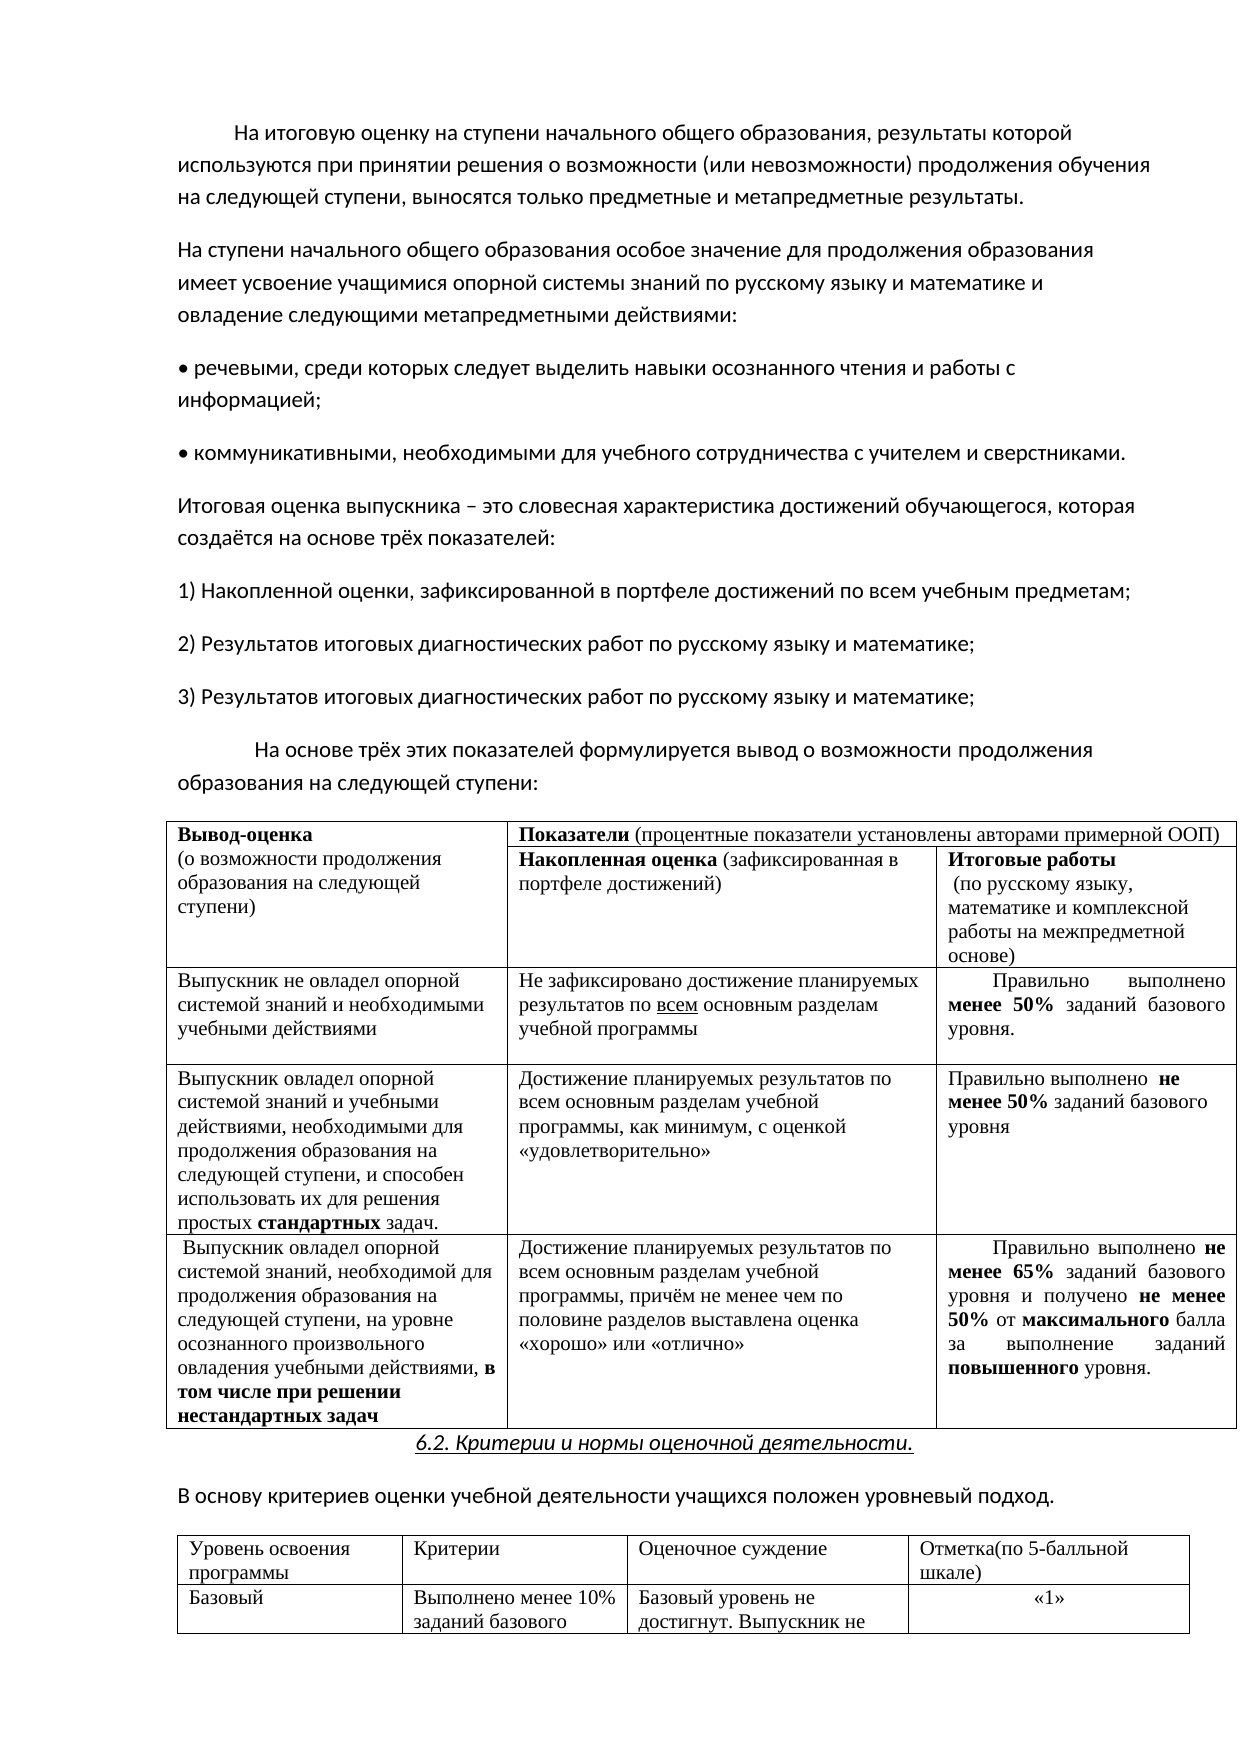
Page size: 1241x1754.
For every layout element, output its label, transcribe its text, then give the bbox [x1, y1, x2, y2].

text На итоговую оценку на ступени начального общего образования, результаты которой используются при принятии решения о возможности (или невозможности) продолжения обучения на следующей ступени, выносятся только предметные и метапредметные результаты. [177, 118, 1152, 211]
text 6.2. Критерии и нормы оценочной деятельности. [177, 1429, 1152, 1456]
table_cell Не зафиксировано достижение планируемых результатов по всем основным разделам учебной программы [508, 968, 936, 1064]
text • коммуникативными, необходимыми для учебного сотрудничества с учителем и сверстниками. [177, 438, 1152, 466]
table_cell Итоговые работы (по русскому языку, математике и комплексной работы на межпредметной основе) [937, 847, 1236, 967]
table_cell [628, 1585, 908, 1633]
table_cell Выпускник не овладел опорной системой знаний и необходимыми учебными действиями [167, 968, 507, 1064]
text 3) Результатов итоговых диагностических работ по русскому языку и математике; [177, 682, 1152, 710]
table_cell Достижение планируемых результатов по всем основным разделам учебной программы, как минимум, с оценкой «удовлетворительно» [508, 1065, 936, 1234]
table_cell Правильно выполнено не менее 50% заданий базового уровня [937, 1065, 1236, 1234]
text Итоговая оценка выпускника – это словесная характеристика достижений обучающегося, которая создаётся на основе трёх показателей: [177, 491, 1152, 551]
text На основе трёх этих показателей формулируется вывод о возможности продолжения образования на следующей ступени: [177, 735, 1152, 796]
text 2) Результатов итоговых диагностических работ по русскому языку и математике; [177, 629, 1152, 657]
table_header Оценочное суждение [628, 1536, 908, 1584]
table_header Показатели (процентные показатели установлены авторами примерной ООП) [508, 822, 1236, 846]
text 1) Накопленной оценки, зафиксированной в портфеле достижений по всем учебным предметам; [177, 576, 1152, 604]
table_header Отметка(по 5-балльной шкале) [909, 1536, 1189, 1584]
table_cell Достижение планируемых результатов по всем основным разделам учебной программы, причём не менее чем по половине разделов выставлена оценка «хорошо» или «отлично» [508, 1235, 936, 1427]
table_cell «1» [909, 1585, 1189, 1633]
table_cell Правильно выполнено менее 50% заданий базового уровня. [937, 968, 1236, 1064]
table_cell Выпускник овладел опорной системой знаний и учебными действиями, необходимыми для продолжения образования на следующей ступени, и способен использовать их для решения простых стандартных задач. [167, 1065, 507, 1234]
table_cell Выпускник овладел опорной системой знаний, необходимой для продолжения образования на следующей ступени, на уровне осознанного произвольного овладения учебными действиями, в том числе при решении нестандартных задач [167, 1235, 507, 1427]
table_cell Базовый [178, 1585, 402, 1633]
text На ступени начального общего образования особое значение для продолжения образования имеет усвоение учащимися опорной системы знаний по русскому языку и математике и овладение следующими метапредметными действиями: [177, 236, 1152, 328]
table_cell Накопленная оценка (зафиксированная в портфеле достижений) [508, 847, 936, 967]
table_header Вывод-оценка (о возможности продолжения образования на следующей ступени) [167, 822, 507, 967]
text В основу критериев оценки учебной деятельности учащихся положен уровневый подход. [177, 1481, 1152, 1509]
table_header Критерии [403, 1536, 627, 1584]
table_cell Правильно выполнено не менее 65% заданий базового уровня и получено не менее 50% от максимального балла за выполнение заданий повышенного уровня. [937, 1235, 1236, 1427]
text • речевыми, среди которых следует выделить навыки осознанного чтения и работы с информацией; [177, 353, 1152, 413]
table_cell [403, 1585, 627, 1633]
table_header Уровень освоения программы [178, 1536, 402, 1584]
